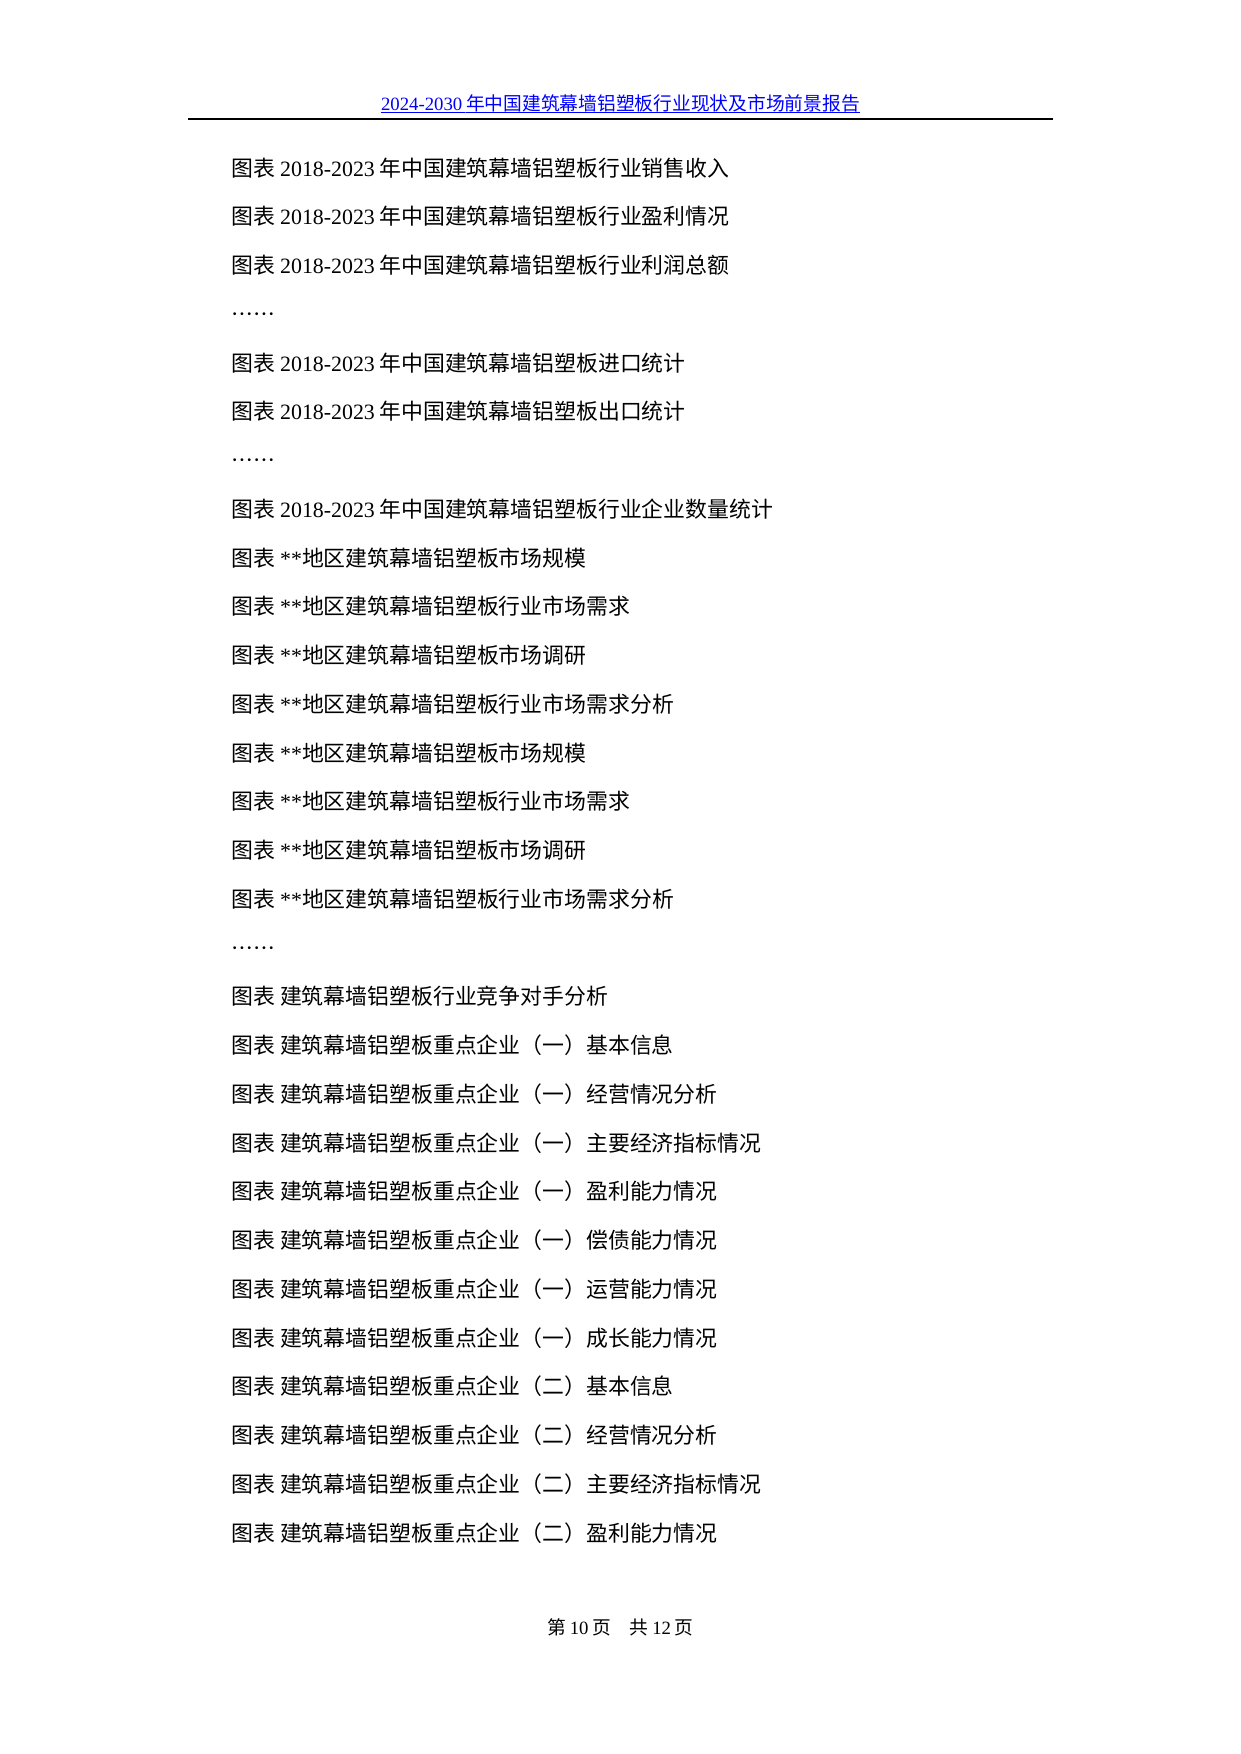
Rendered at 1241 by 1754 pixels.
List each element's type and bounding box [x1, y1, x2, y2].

text [187, 150, 1053, 1548]
